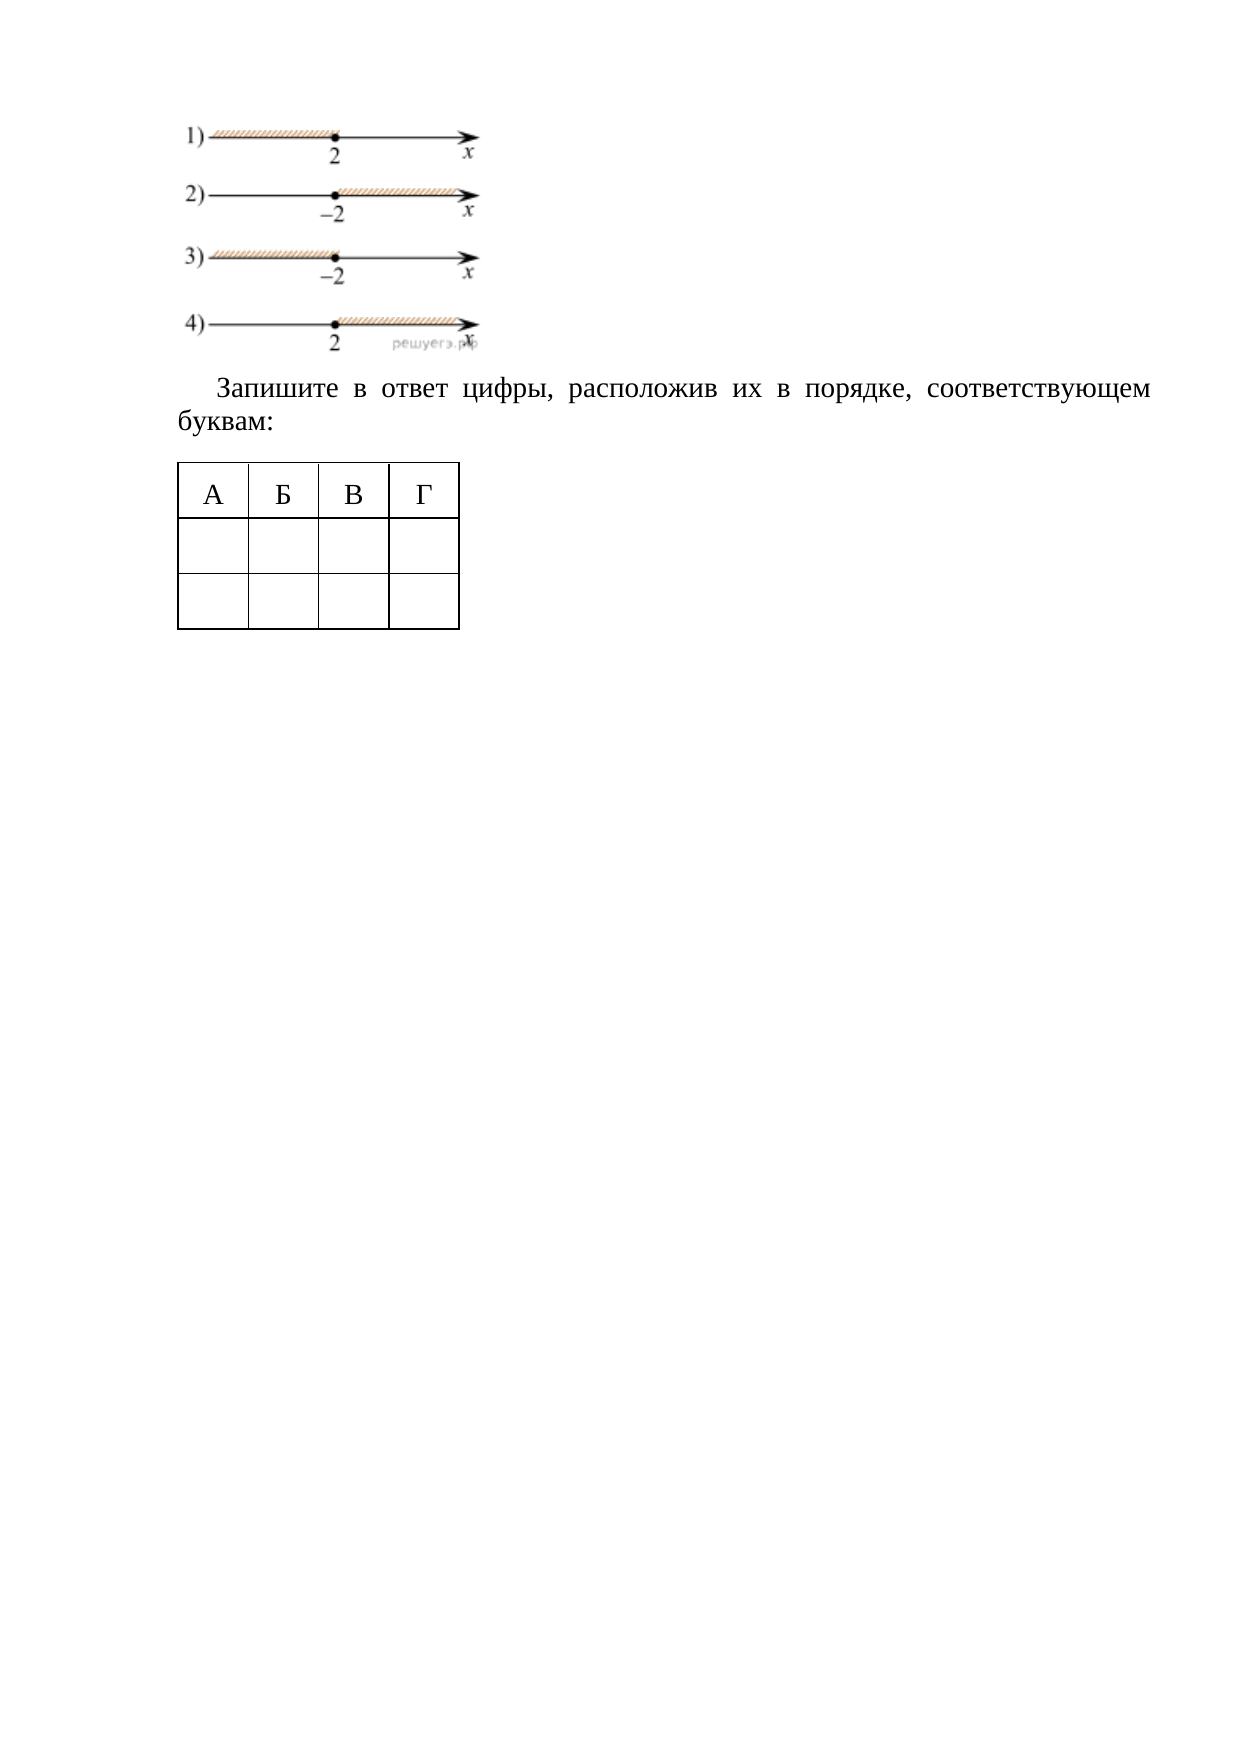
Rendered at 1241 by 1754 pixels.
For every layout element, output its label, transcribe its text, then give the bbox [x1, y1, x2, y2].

table_cell [179, 519, 248, 573]
table_header В [319, 463, 389, 517]
table_header А [179, 463, 248, 517]
table_header Б [249, 463, 318, 517]
table_cell [249, 519, 318, 573]
picture [177, 118, 489, 360]
table_header Г [390, 463, 458, 517]
table_cell [179, 574, 248, 628]
table_cell [390, 574, 458, 628]
table_cell [390, 519, 458, 573]
table_cell [319, 574, 388, 628]
table_cell [319, 519, 388, 573]
table_cell [249, 574, 318, 628]
text Запишите в ответ цифры, расположив их в порядке, соответствующем буквам: [177, 370, 1152, 437]
